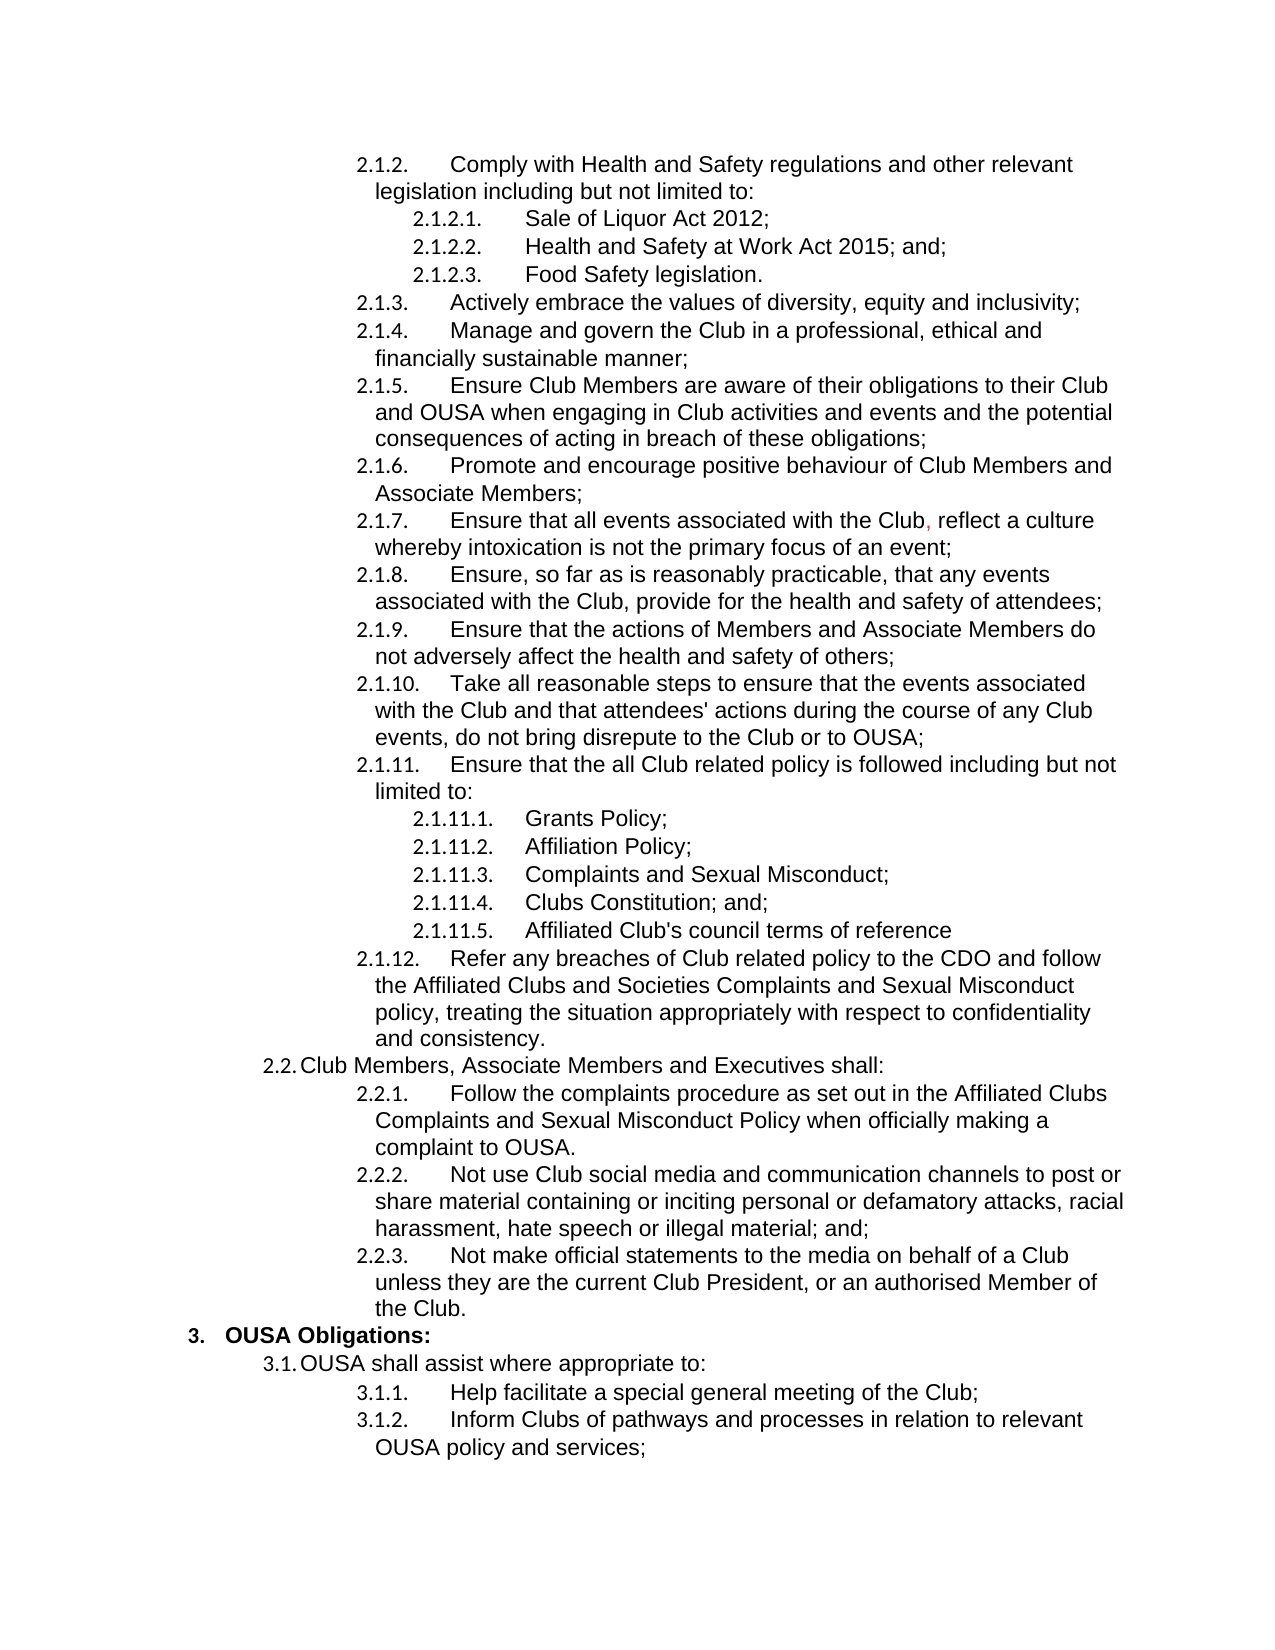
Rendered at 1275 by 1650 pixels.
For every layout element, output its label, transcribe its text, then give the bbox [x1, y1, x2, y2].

list Inform Clubs of pathways and processes in relation to relevant OUSA policy and services; [356, 1406, 1125, 1460]
list Food Safety legislation. [412, 260, 1125, 288]
list Ensure Club Members are aware of their obligations to their Club and OUSA when engaging in Club activities and events and the potential consequences of acting in breach of these obligations; [356, 371, 1125, 452]
list Follow the complaints procedure as set out in the Affiliated Clubs Complaints and Sexual Misconduct Policy when officially making a complaint to OUSA. [356, 1079, 1125, 1160]
list OUSA shall assist where appropriate to: [262, 1349, 1125, 1378]
list Ensure that all events associated with the Club, reflect a culture whereby intoxication is not the primary focus of an event; [356, 506, 1125, 560]
list Take all reasonable steps to ensure that the events associated with the Club and that attendees' actions during the course of any Club events, do not bring disrepute to the Club or to OUSA; [356, 669, 1125, 750]
list Clubs Constitution; and; [412, 888, 1125, 916]
list Ensure that the actions of Members and Associate Members do not adversely affect the health and safety of others; [356, 615, 1125, 669]
list OUSA Obligations: [187, 1322, 1125, 1349]
list Manage and govern the Club in a professional, ethical and financially sustainable manner; [356, 316, 1125, 371]
list Affiliated Club's council terms of reference [412, 916, 1125, 944]
list Complaints and Sexual Misconduct; [412, 860, 1125, 888]
list Not make official statements to the media on behalf of a Club unless they are the current Club President, or an authorised Member of the Club. [356, 1241, 1125, 1322]
list Promote and encourage positive behaviour of Club Members and Associate Members; [356, 452, 1125, 506]
list Affiliation Policy; [412, 832, 1125, 860]
list Sale of Liquor Act 2012; [412, 204, 1125, 232]
list Grants Policy; [412, 804, 1125, 832]
list Refer any breaches of Club related policy to the CDO and follow the Affiliated Clubs and Societies Complaints and Sexual Misconduct policy, treating the situation appropriately with respect to confidentiality and consistency. [356, 944, 1125, 1051]
list Health and Safety at Work Act 2015; and; [412, 232, 1125, 260]
list Ensure, so far as is reasonably practicable, that any events associated with the Club, provide for the health and safety of attendees; [356, 560, 1125, 615]
list Ensure that the all Club related policy is followed including but not limited to: [356, 750, 1125, 804]
list Not use Club social media and communication channels to post or share material containing or inciting personal or defamatory attacks, racial harassment, hate speech or illegal material; and; [356, 1160, 1125, 1241]
list Comply with Health and Safety regulations and other relevant legislation including but not limited to: [356, 150, 1125, 204]
list Help facilitate a special general meeting of the Club; [356, 1378, 1125, 1406]
list Club Members, Associate Members and Executives shall: [262, 1051, 1125, 1079]
list Actively embrace the values of diversity, equity and inclusivity; [356, 288, 1125, 316]
